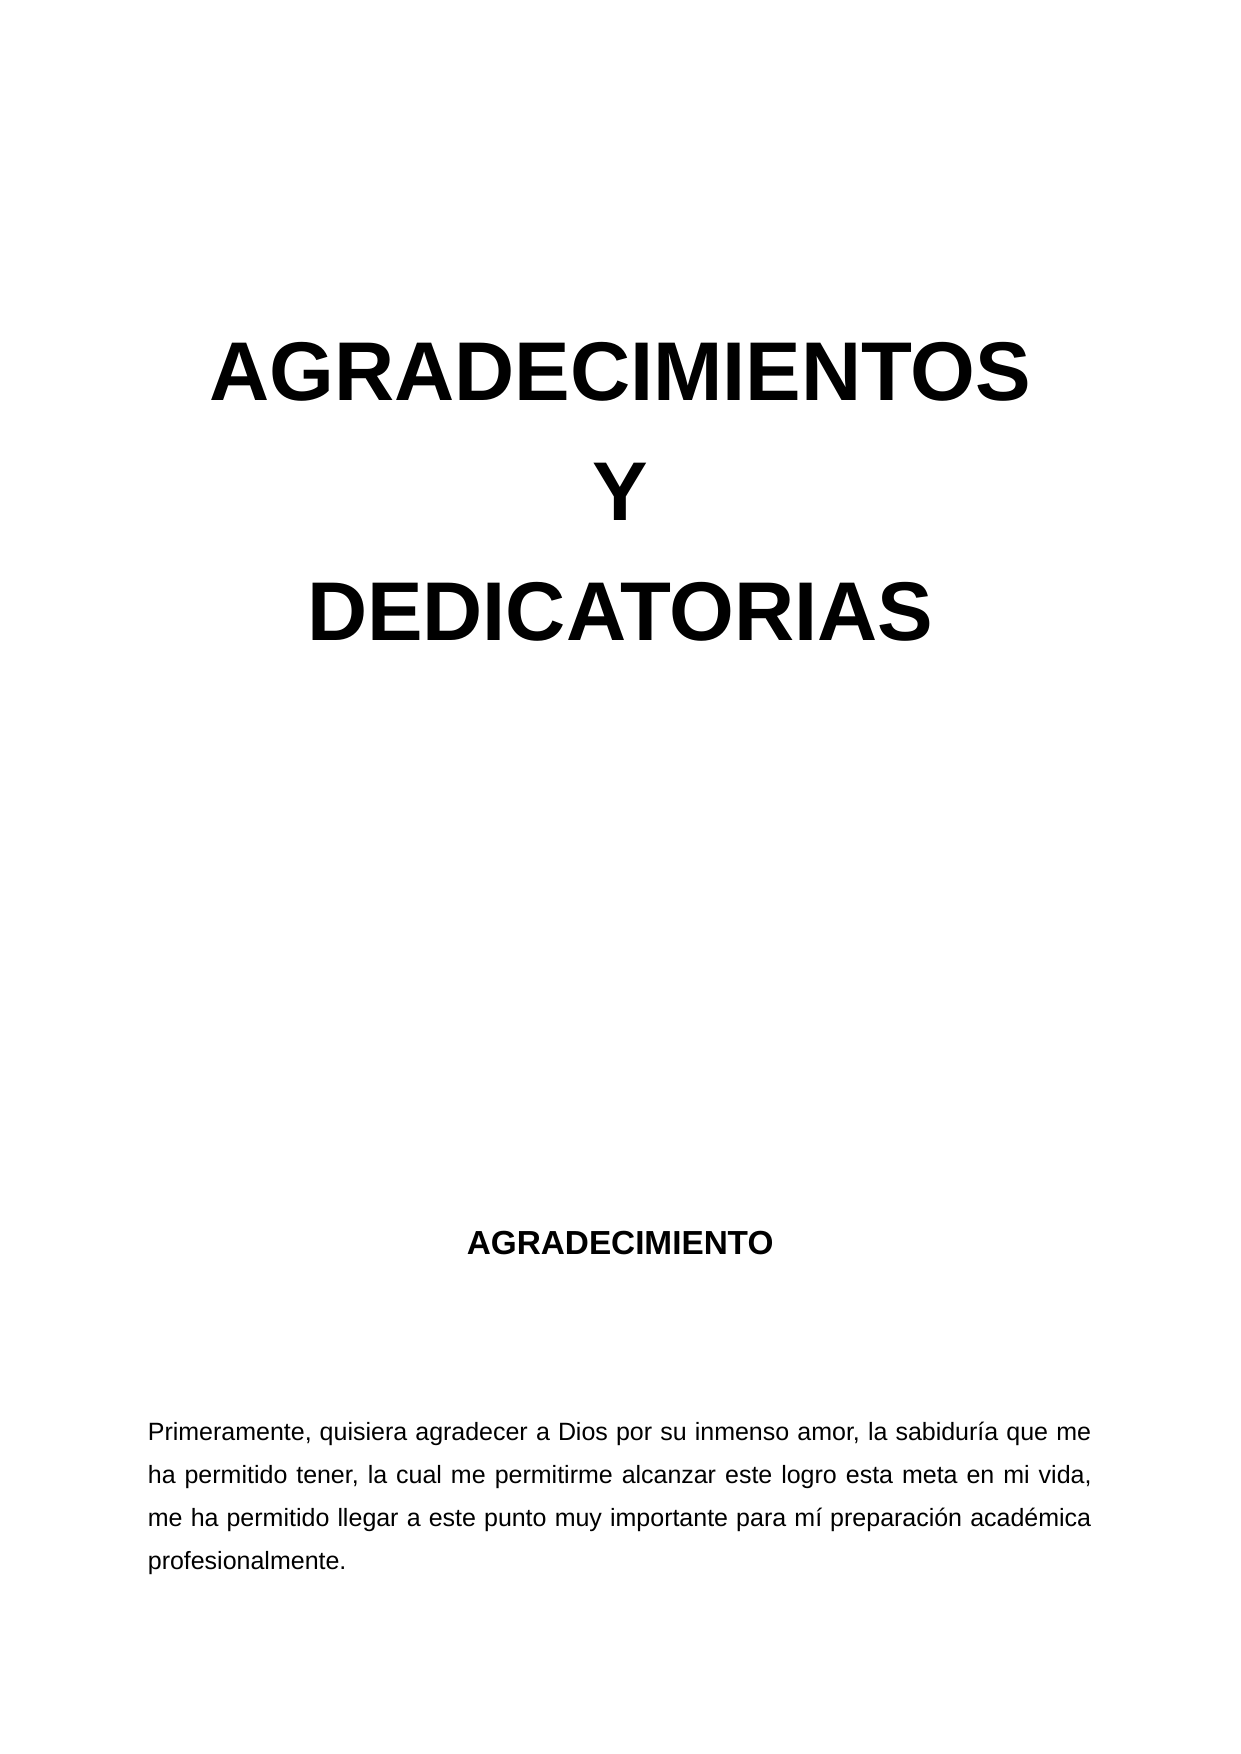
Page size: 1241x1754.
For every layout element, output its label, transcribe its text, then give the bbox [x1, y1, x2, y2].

text Primeramente, quisiera agradecer a Dios por su inmenso amor, la sabiduría que me ha permitido tener, la cual me permitirme alcanzar este logro esta meta en mi vida, me ha permitido llegar a este punto muy importante para mí preparación académica profesionalmente. [148, 1417, 1093, 1575]
text AGRADECIMIENTOS [148, 322, 1093, 418]
text AGRADECIMIENTO [148, 1223, 1093, 1261]
text Y [148, 442, 1093, 538]
text DEDICATORIAS [148, 562, 1093, 658]
